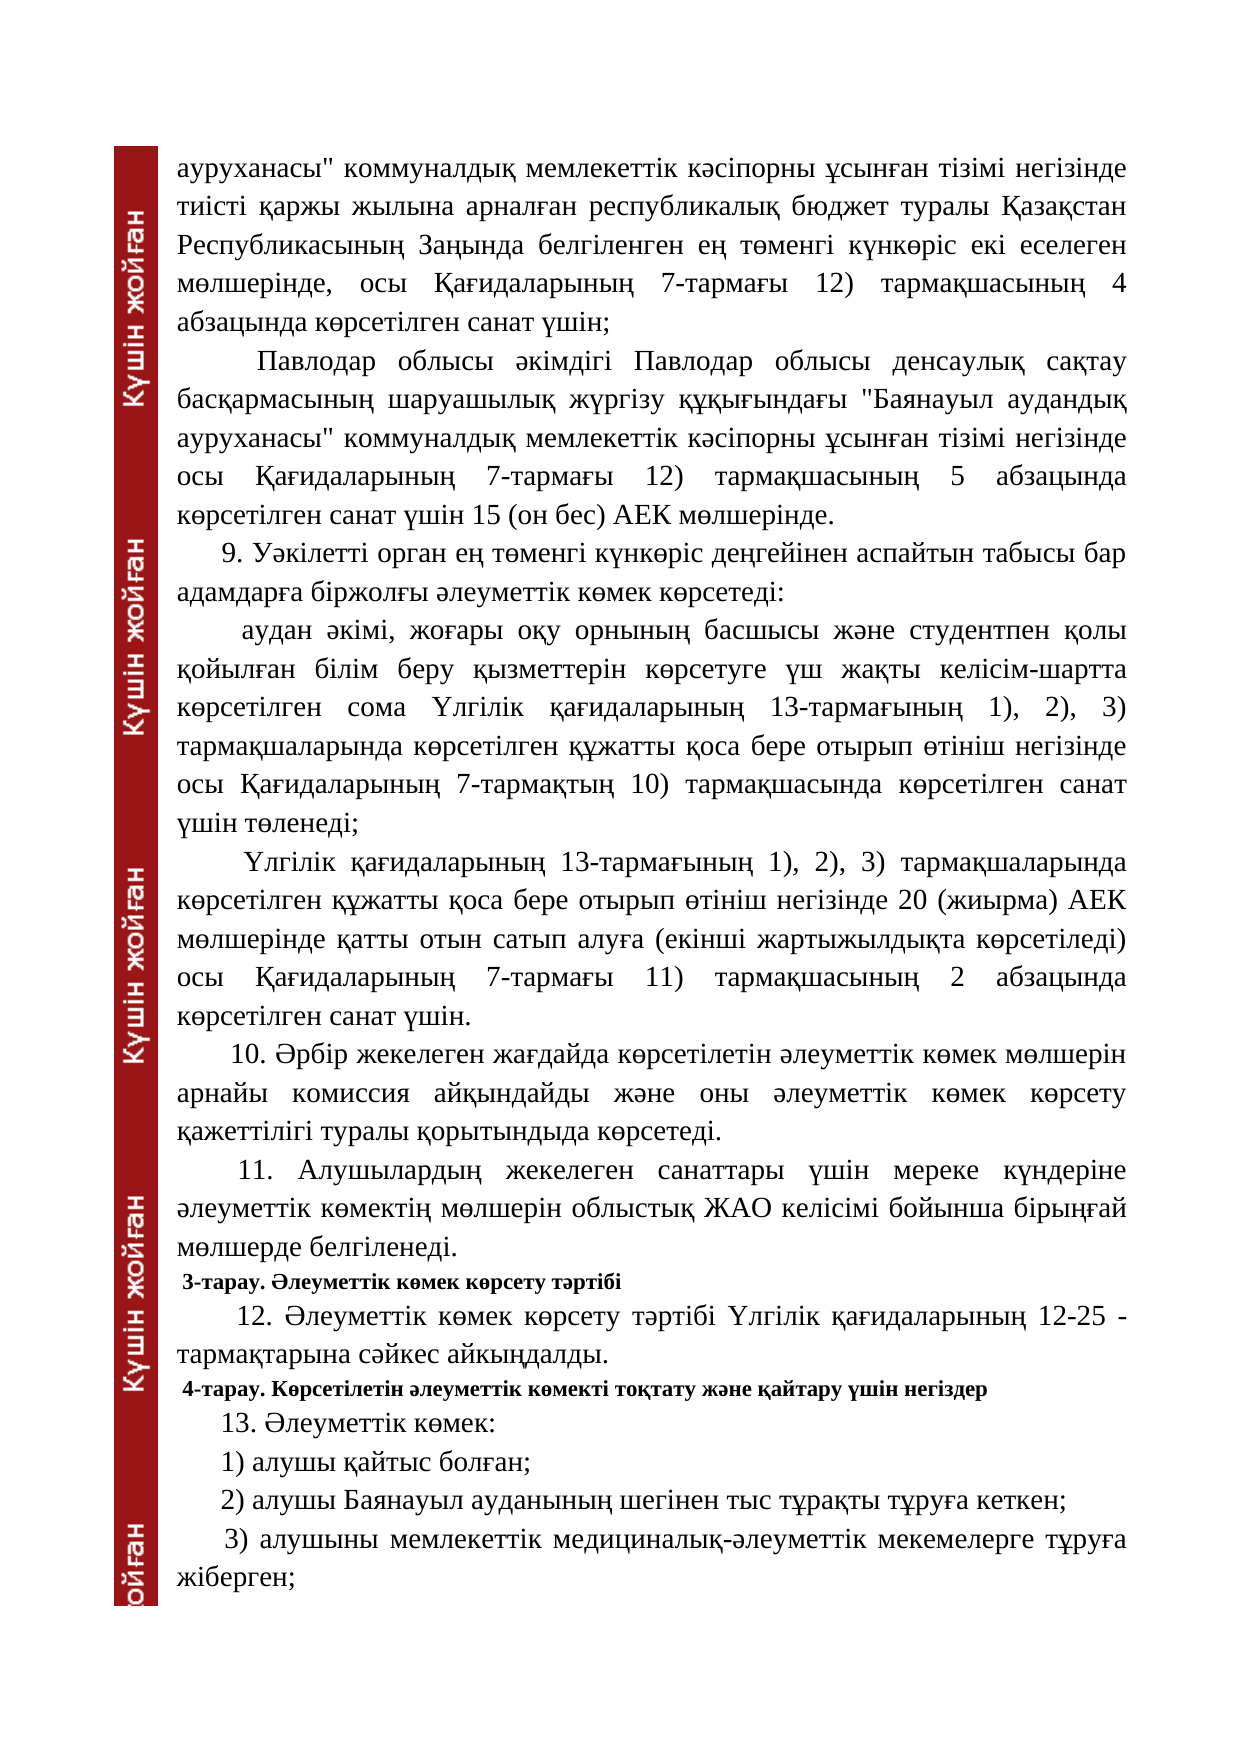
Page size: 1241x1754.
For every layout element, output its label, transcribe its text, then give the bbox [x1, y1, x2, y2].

text 13. Әлеуметтiк көмек: [112, 1405, 1128, 1439]
picture [114, 839, 158, 844]
picture [114, 1147, 158, 1152]
picture [114, 1401, 158, 1405]
picture [114, 530, 158, 535]
text 3) алушыны мемлекеттiк медициналық-әлеуметтiк мекемелерге тұруға жiберген; [112, 1521, 1128, 1593]
picture [114, 1593, 158, 1606]
text 1) алушы қайтыс болған; [112, 1444, 1128, 1477]
picture [114, 338, 158, 343]
picture [114, 1294, 158, 1298]
picture [114, 1263, 158, 1268]
picture [114, 607, 158, 612]
text 4-тарау. Көрсетілетін әлеуметтік көмекті тоқтату және қайтару үшін негіздер [112, 1375, 1128, 1401]
text 3-тарау. Әлеуметтік көмек көрсету тәртібі [112, 1268, 1128, 1294]
text 9. Уәкілетті орган ең төменгі күнкөріс деңгейінен аспайтын табысы бар адамдарға біржолғы әлеуметтік көмек көрсетеді: [112, 535, 1128, 607]
text аудан әкімі, жоғары оқу орнының басшысы және студентпен қолы қойылған білім беру қызметтерін көрсетуге үш жақты келісім-шартта көрсетілген сома Үлгілік қағидаларының 13-тармағының 1), 2), 3) тармақшаларында көрсетілген құжатты қоса бере отырып өтініш негізінде осы Қағидаларының 7-тармақтың 10) тармақшасында көрсетілген санат үшін төленеді; [112, 612, 1128, 839]
picture [114, 1477, 158, 1482]
text Үлгілік қағидаларының 13-тармағының 1), 2), 3) тармақшаларында көрсетілген құжатты қоса бере отырып өтініш негізінде 20 (жиырма) АЕК мөлшерінде қатты отын сатып алуға (екінші жартыжылдықта көрсетіледі) осы Қағидаларының 7-тармағы 11) тармақшасының 2 абзацында көрсетілген санат үшін. [112, 844, 1128, 1031]
text 11. Алушылардың жекелеген санаттары үшін мереке күндеріне әлеуметтік көмектің мөлшерін облыстық ЖАО келісімі бойынша бірыңғай мөлшерде белгіленеді. [112, 1152, 1128, 1263]
picture [114, 1439, 158, 1444]
text 10. Әрбір жекелеген жағдайда көрсетілетін әлеуметтік көмек мөлшерін арнайы комиссия айқындайды және оны әлеуметтік көмек көрсету қажеттілігі туралы қорытындыда көрсетеді. [112, 1036, 1128, 1147]
text 2) алушы Баянауыл ауданының шегiнен тыс тұрақты тұруға кеткен; [112, 1482, 1128, 1516]
picture [114, 1031, 158, 1036]
picture [114, 146, 158, 150]
text Павлодар облысы әкімдігі Павлодар облысы денсаулық сақтау басқармасының шаруашылық жүргізу құқығындағы "Баянауыл аудандық ауруханасы" коммуналдық мемлекеттік кәсіпорны ұсынған тізімі негізінде осы Қағидаларының 7-тармағы 12) тармақшасының 5 абзацында көрсетілген санат үшін 15 (он бес) АЕК мөлшерінде. [112, 343, 1128, 530]
text 12. Әлеуметтік көмек көрсету тәртібі Үлгілік қағидаларының 12-25 -тармақтарына сәйкес айкыңдалды. [112, 1298, 1128, 1370]
picture [114, 1516, 158, 1521]
picture [114, 1370, 158, 1375]
